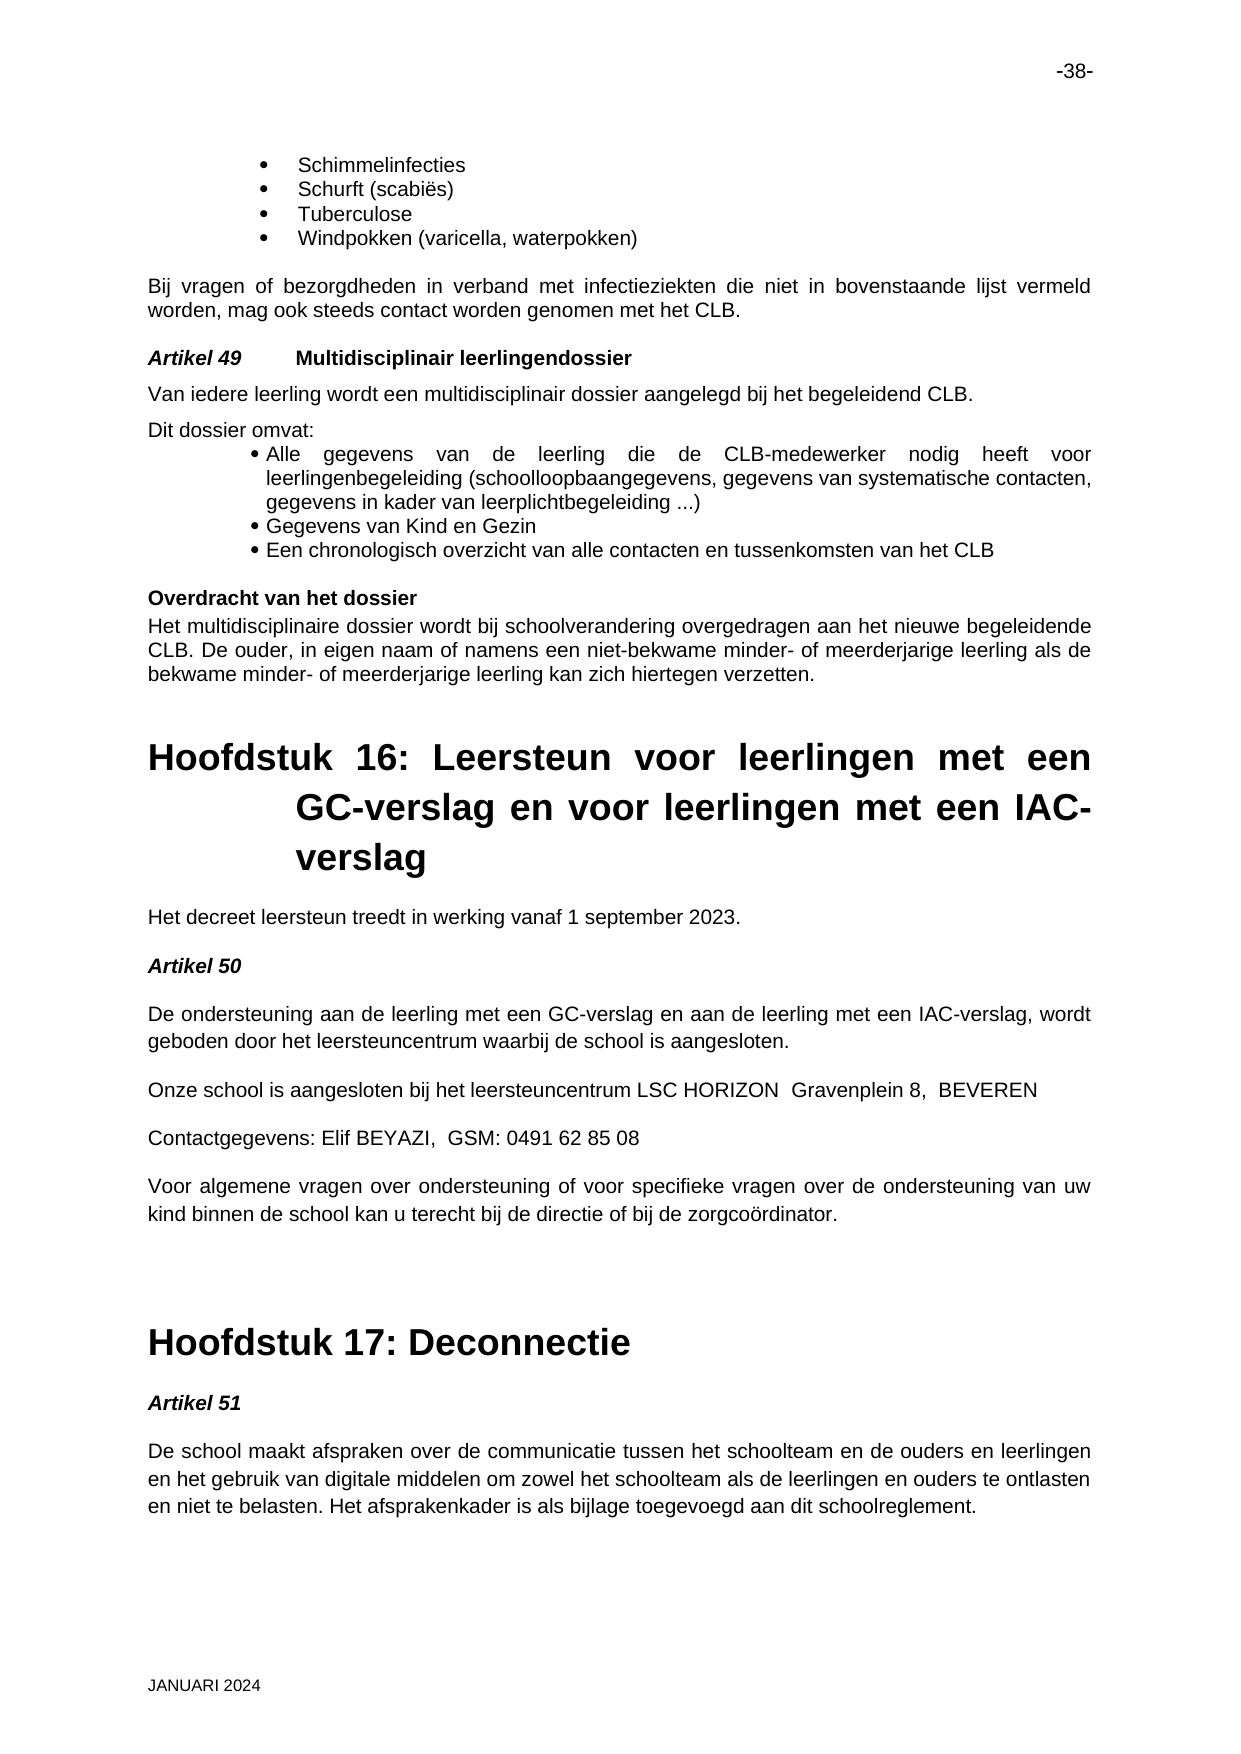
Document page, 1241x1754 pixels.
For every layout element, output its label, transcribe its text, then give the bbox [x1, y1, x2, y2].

text Bij vragen of bezorgdheden in verband met infectieziekten die niet in bovenstaande lijst vermeld worden, mag ook steeds contact worden genomen met het CLB. [148, 273, 1093, 321]
text Van iedere leerling wordt een multidisciplinair dossier aangelegd bij het begeleidend CLB. [148, 382, 1093, 406]
text Het decreet leersteun treedt in werking vanaf 1 september 2023. [148, 905, 1093, 929]
text Contactgegevens: Elif BEYAZI, GSM: 0491 62 85 08 [148, 1126, 1093, 1150]
list Windpokken (varicella, waterpokken) [260, 225, 1093, 249]
text Artikel 49 Multidisciplinair leerlingendossier [148, 345, 1093, 369]
list Een chronologisch overzicht van alle contacten en tussenkomsten van het CLB [251, 538, 1093, 562]
text Onze school is aangesloten bij het leersteuncentrum LSC HORIZON Gravenplein 8, BEVEREN [148, 1078, 1093, 1102]
text Dit dossier omvat: [148, 418, 1093, 442]
text De school maakt afspraken over de communicatie tussen het schoolteam en de ouders en leerlingen en het gebruik van digitale middelen om zowel het schoolteam als de leerlingen en ouders te ontlasten en niet te belasten. Het afsprakenkader is als bijlage toegevoegd aan dit schoolreglement. [148, 1439, 1093, 1518]
list Schimmelinfecties [260, 153, 1093, 177]
list Alle gegevens van de leerling die de CLB-medewerker nodig heeft voor leerlingenbegeleiding (schoolloopbaangegevens, gegevens van systematische contacten, gegevens in kader van leerplichtbegeleiding ...) [251, 442, 1093, 514]
text Voor algemene vragen over ondersteuning of voor specifieke vragen over de ondersteuning van uw kind binnen de school kan u terecht bij de directie of bij de zorgcoördinator. [148, 1174, 1093, 1226]
list Gegevens van Kind en Gezin [251, 514, 1093, 538]
list Het multidisciplinaire dossier wordt bij schoolverandering overgedragen aan het nieuwe begeleidende CLB. De ouder, in eigen naam of namens een niet-bekwame minder- of meerderjarige leerling als de bekwame minder- of meerderjarige leerling kan zich hiertegen verzetten. [148, 614, 1093, 686]
text Hoofdstuk 17: Deconnectie [148, 1321, 1093, 1364]
list Tuberculose [260, 201, 1093, 225]
text Artikel 50 [148, 953, 1093, 977]
list Overdracht van het dossier [148, 586, 1093, 610]
text Hoofdstuk 16: Leersteun voor leerlingen met een GC-verslag en voor leerlingen met een IAC-verslag [148, 736, 1093, 878]
text De ondersteuning aan de leerling met een GC-verslag en aan de leerling met een IAC-verslag, wordt geboden door het leersteuncentrum waarbij de school is aangesloten. [148, 1002, 1093, 1053]
list Schurft (scabiës) [260, 177, 1093, 201]
text Artikel 51 [148, 1391, 1093, 1415]
